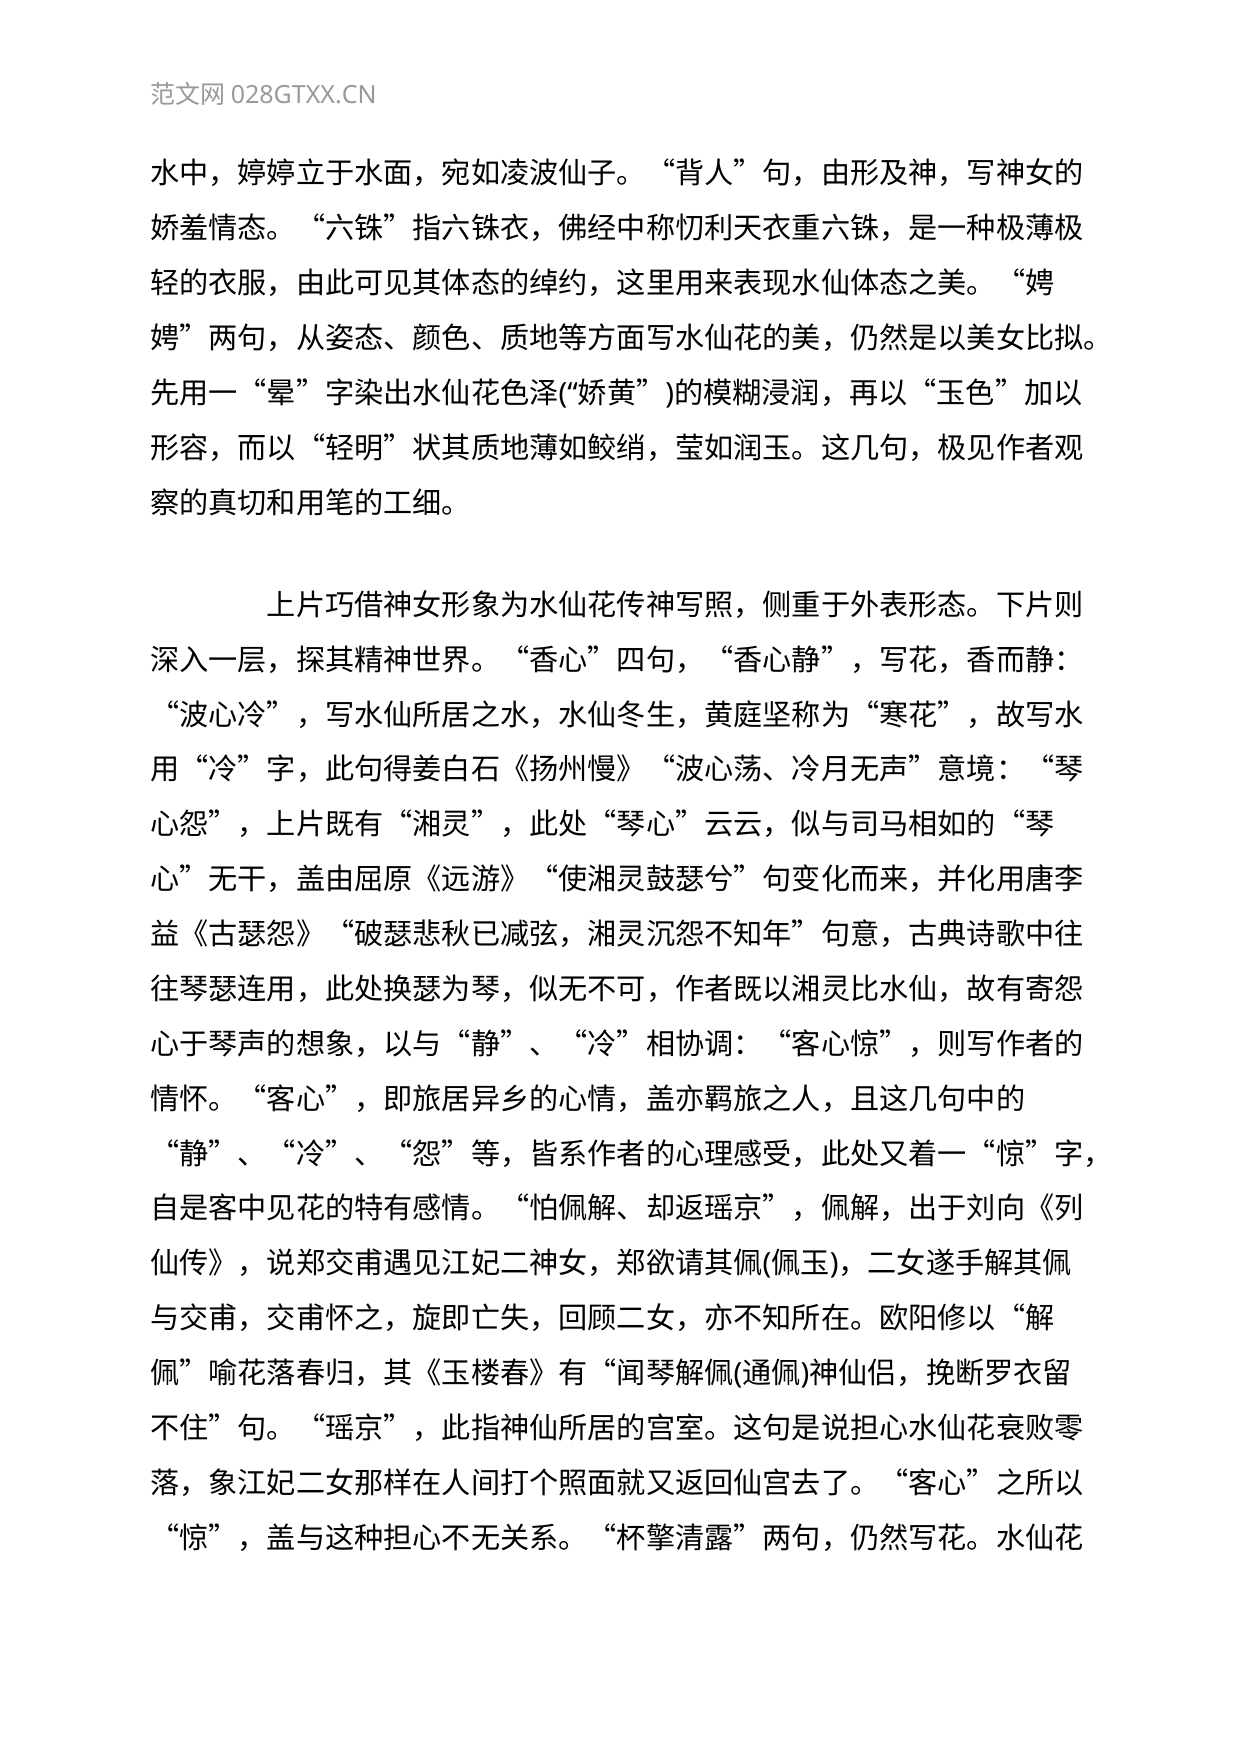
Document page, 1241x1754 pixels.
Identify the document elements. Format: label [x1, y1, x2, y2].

text [150, 581, 1090, 1557]
text [150, 150, 1090, 522]
